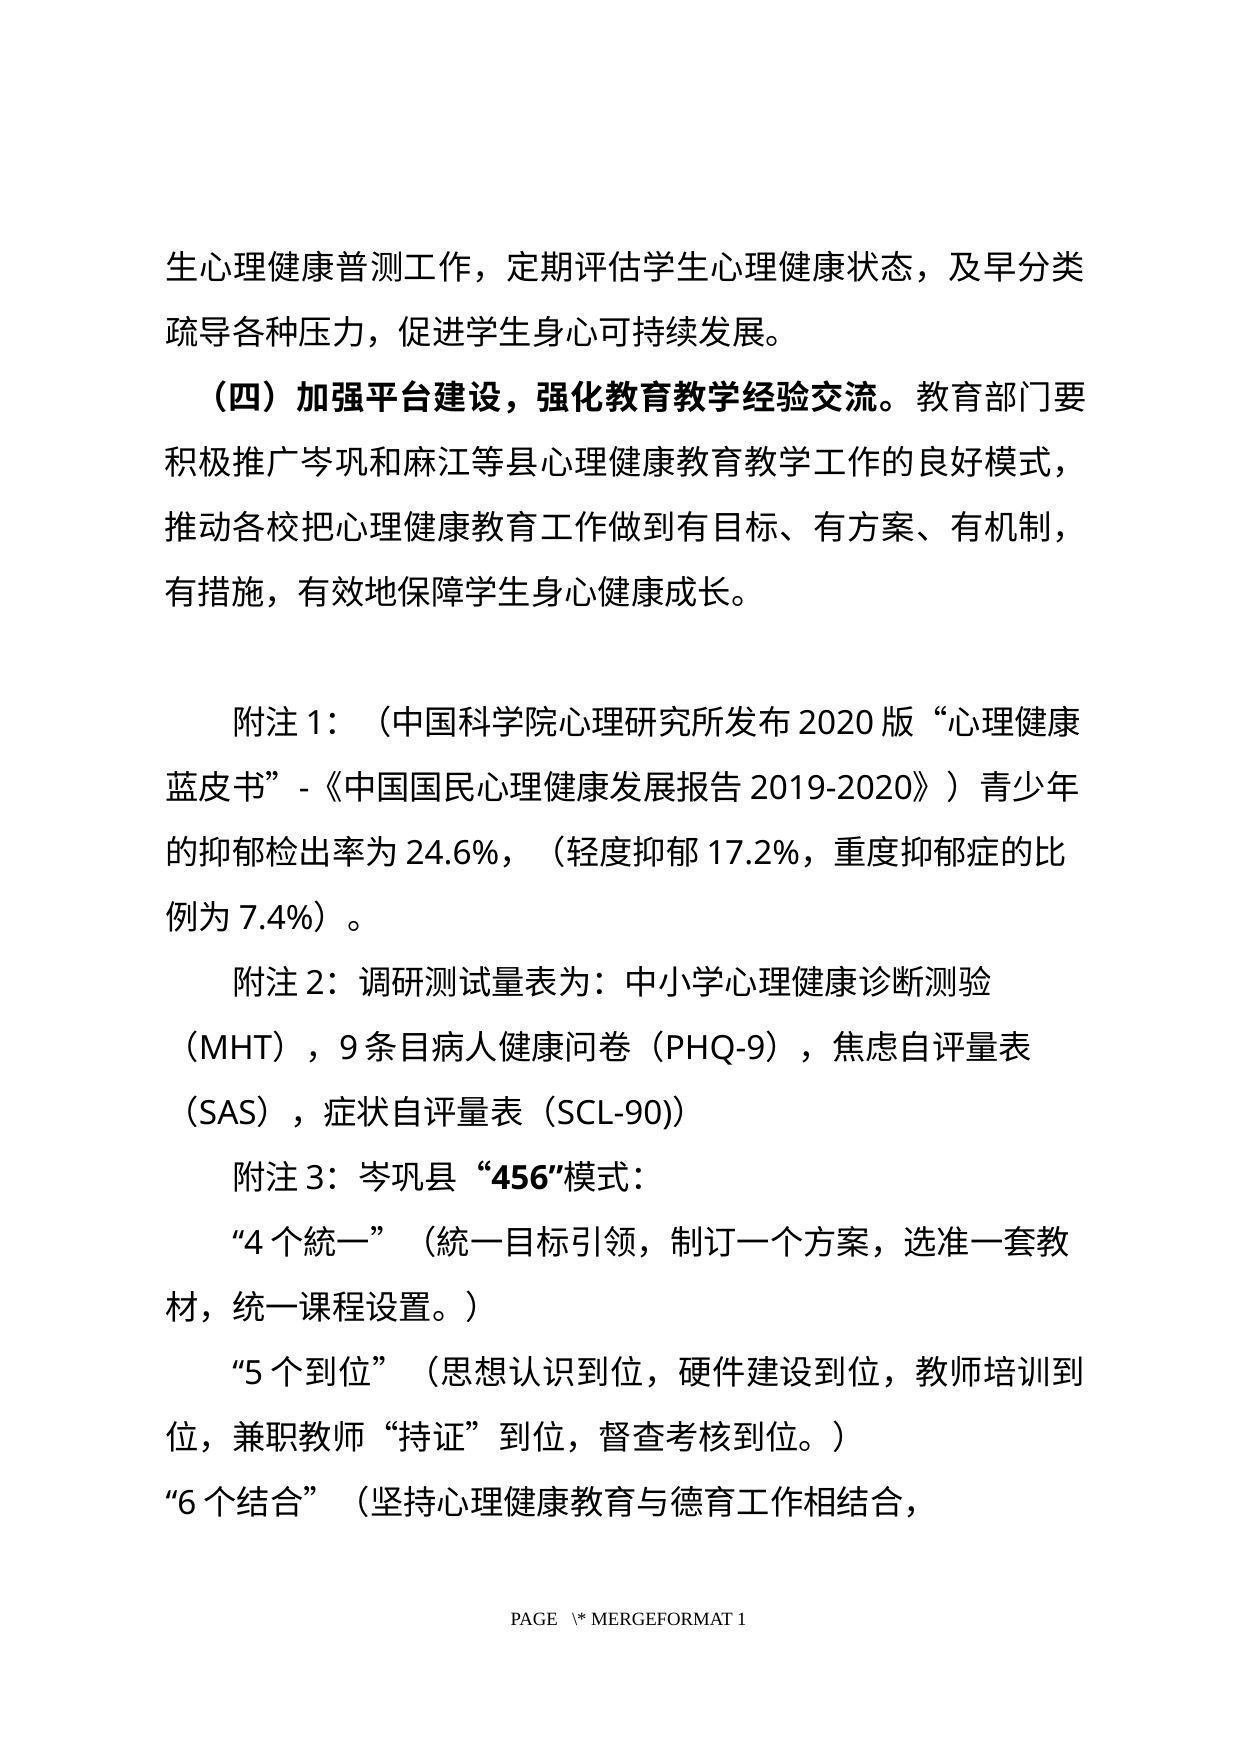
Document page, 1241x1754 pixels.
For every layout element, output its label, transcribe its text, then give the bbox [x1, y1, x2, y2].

text “6个结合”（坚持心理健康教育与德育工作相结合， [165, 1468, 1087, 1533]
text 附注2：调研测试量表为：中小学心理健康诊断测验（MHT），9条目病人健康问卷（PHQ-9），焦虑自评量表（SAS），症状自评量表（SCL-90)） [165, 948, 1087, 1143]
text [165, 233, 1087, 363]
text “5个到位”（思想认识到位，硬件建设到位，教师培训到位，兼职教师“持证”到位，督查考核到位。） [165, 1338, 1087, 1468]
text 附注3：岑巩县“456”模式： [165, 1143, 1087, 1208]
text 附注1：（中国科学院心理研究所发布2020版“心理健康蓝皮书”-《中国国民心理健康发展报告2019-2020》）青少年的抑郁检出率为24.6%，（轻度抑郁17.2%，重度抑郁症的比例为7.4%）。 [165, 688, 1087, 948]
text （四）加强平台建设，强化教育教学经验交流。教育部门要积极推广岑巩和麻江等县心理健康教育教学工作的良好模式，推动各校把心理健康教育工作做到有目标、有方案、有机制，有措施，有效地保障学生身心健康成长。 [164, 363, 1087, 623]
text “4个統一”（統一目标引领，制订一个方案，选准一套教材，统一课程设置。） [165, 1208, 1087, 1338]
